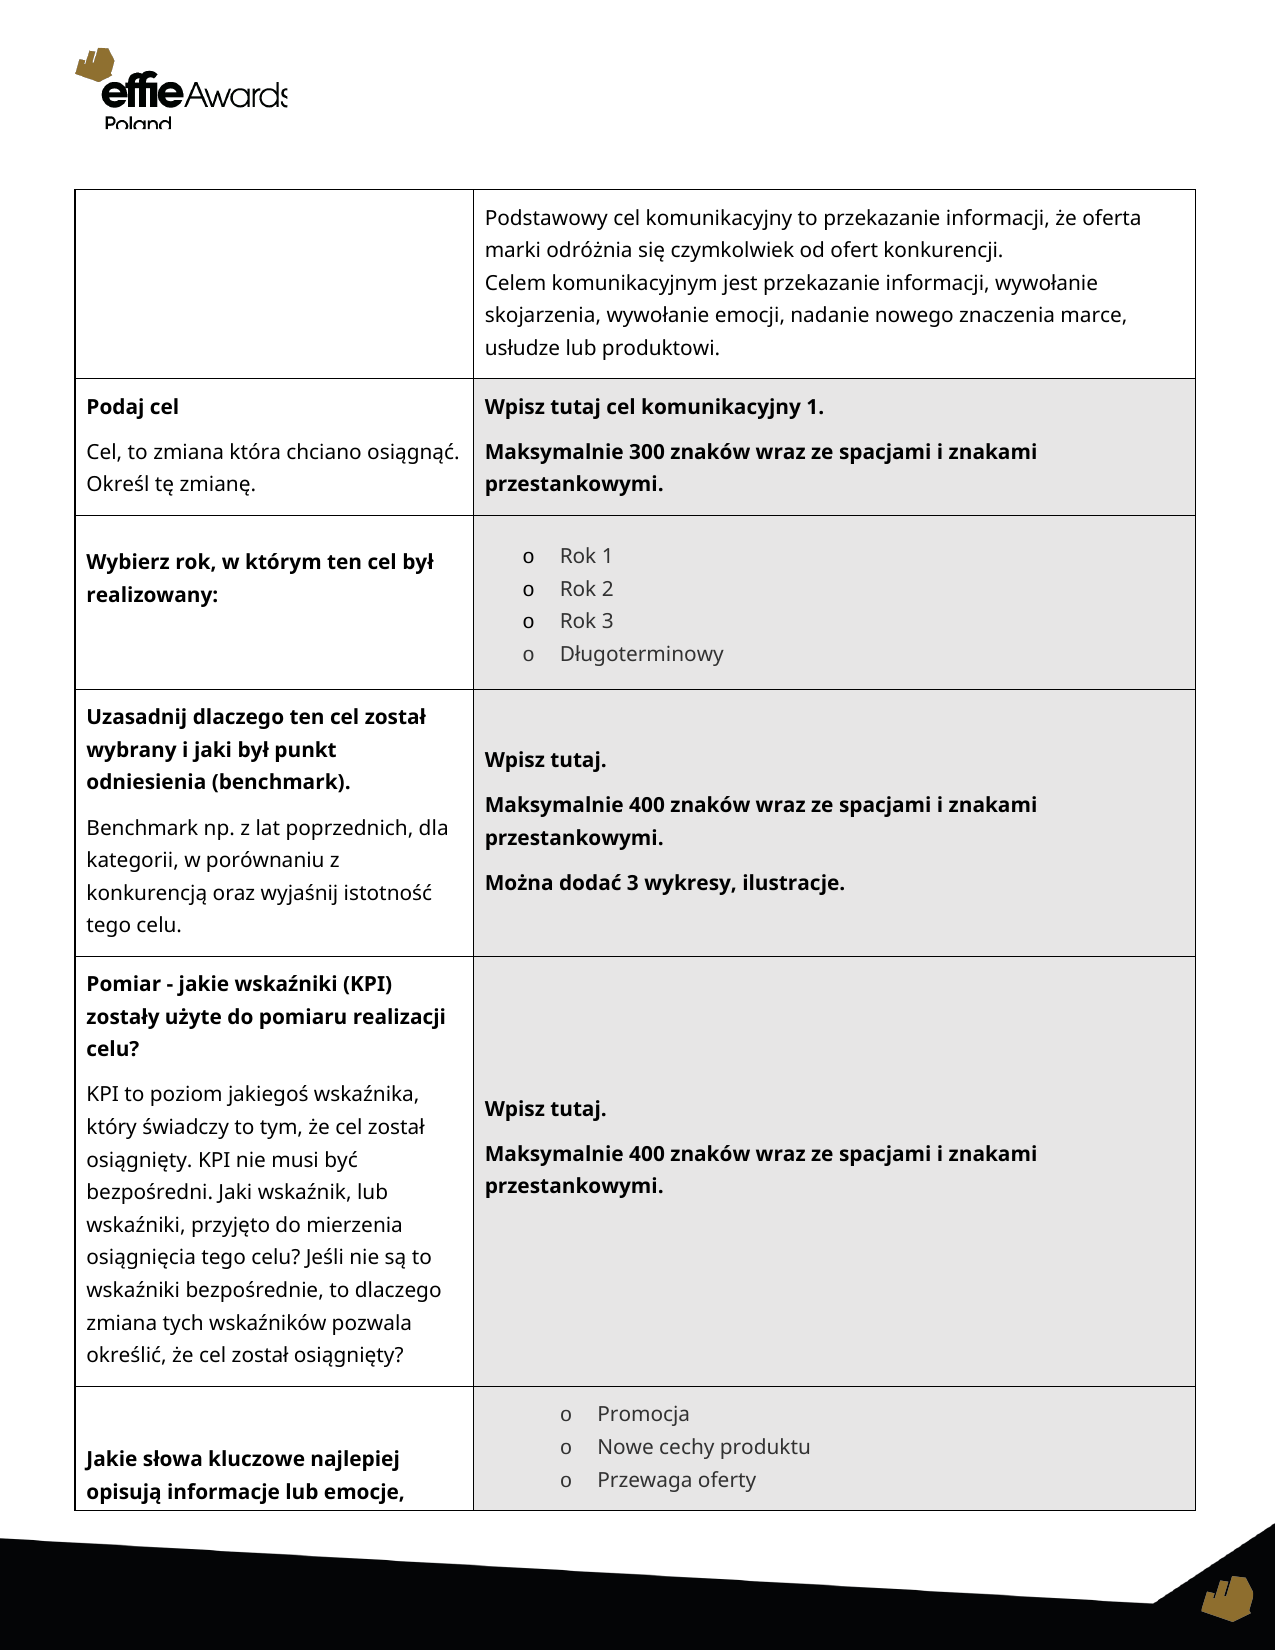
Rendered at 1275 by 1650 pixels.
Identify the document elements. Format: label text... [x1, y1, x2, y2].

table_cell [76, 1387, 473, 1510]
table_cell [474, 190, 1195, 378]
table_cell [76, 190, 473, 378]
table_cell Rok 1 Rok 2 Rok 3 Długoterminowy [474, 516, 1195, 689]
table_cell Wybierz rok, w którym ten cel był realizowany: [76, 516, 473, 689]
table_cell Wpisz tutaj cel komunikacyjny 1. Maksymalnie 300 znaków wraz ze spacjami i znakami przestankowymi. [474, 379, 1195, 515]
table_cell Wpisz tutaj. Maksymalnie 400 znaków wraz ze spacjami i znakami przestankowymi. [474, 957, 1195, 1386]
picture [75, 47, 288, 130]
table_cell Uzasadnij dlaczego ten cel został wybrany i jaki był punkt odniesienia (benchmark). Benchmark np. z lat poprzednich, dla kategorii, w porównaniu z konkurencją oraz wyjaśnij istotność tego celu. [76, 690, 473, 956]
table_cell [474, 1387, 1195, 1510]
table_cell Wpisz tutaj. Maksymalnie 400 znaków wraz ze spacjami i znakami przestankowymi. Można dodać 3 wykresy, ilustracje. [474, 690, 1195, 956]
picture [0, 1520, 1275, 1650]
table_cell Pomiar - jakie wskaźniki (KPI) zostały użyte do pomiaru realizacji celu? KPI to poziom jakiegoś wskaźnika, który świadczy to tym, że cel został osiągnięty. KPI nie musi być bezpośredni. Jaki wskaźnik, lub wskaźniki, przyjęto do mierzenia osiągnięcia tego celu? Jeśli nie są to wskaźniki bezpośrednie, to dlaczego zmiana tych wskaźników pozwala określić, że cel został osiągnięty? [76, 957, 473, 1386]
table_cell Podaj cel Cel, to zmiana która chciano osiągnąć. Określ tę zmianę. [76, 379, 473, 515]
